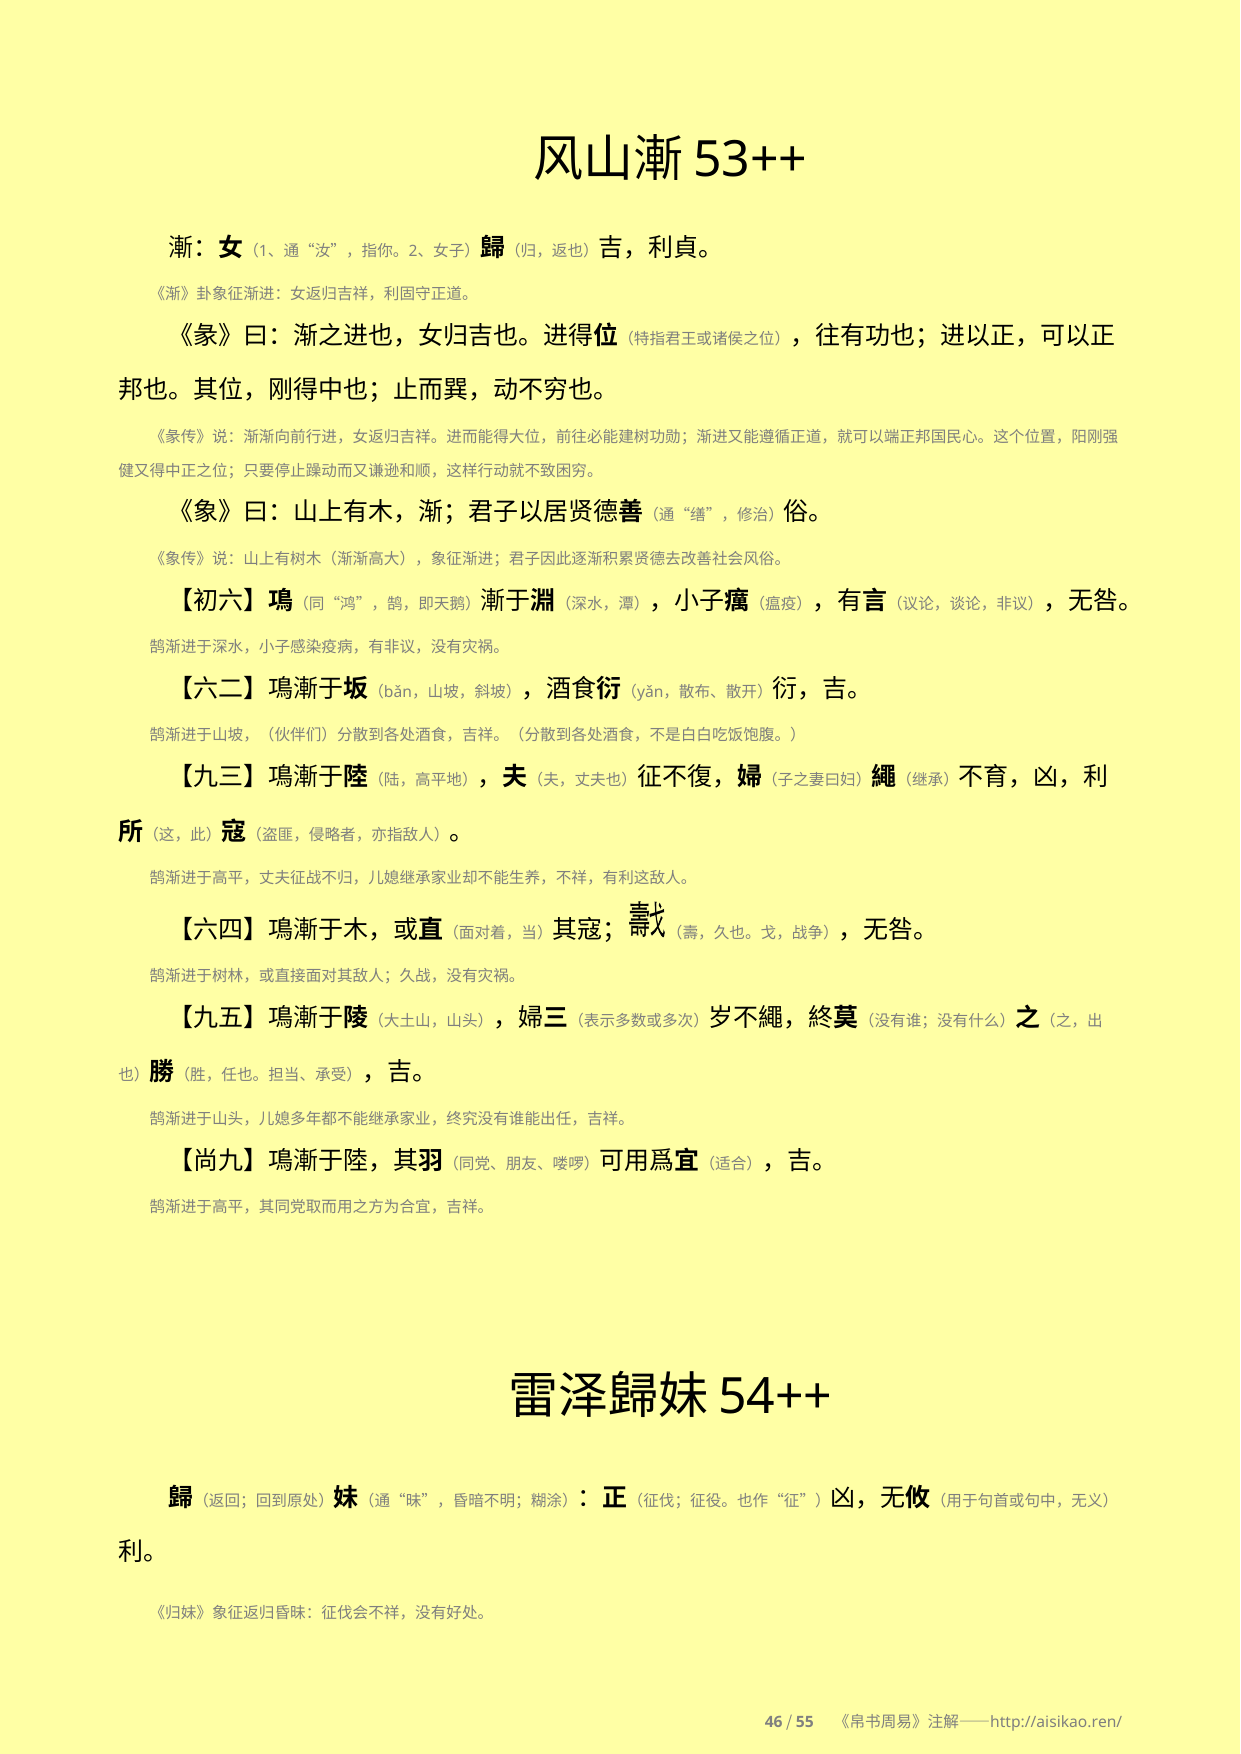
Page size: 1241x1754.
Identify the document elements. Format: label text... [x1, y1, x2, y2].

text 《渐》卦象征渐进：女返归吉祥，利固守正道。 [118, 282, 1122, 304]
text 【九五】䲨漸于陵（大土山，山头），婦三（表示多数或多次）岁不繩，終莫（没有谁；没有什么）之（之，出也）勝（胜，任也。担当、承受），吉。 [118, 997, 1122, 1088]
text 鹄渐进于深水，小子感染疫病，有非议，没有灾祸。 [118, 634, 1122, 657]
text 鹄渐进于山头，儿媳多年都不能继承家业，终究没有谁能出任，吉祥。 [118, 1106, 1122, 1129]
text 《彖》曰：渐之进也，女归吉也。进得位（特指君王或诸侯之位），往有功也；进以正，可以正邦也。其位，刚得中也；止而巽，动不穷也。 [118, 315, 1122, 406]
text 鹄渐进于山坡，（伙伴们）分散到各处酒食，吉祥。（分散到各处酒食，不是白白吃饭饱腹。） [118, 723, 1122, 745]
text 《彖传》说：渐渐向前行进，女返归吉祥。进而能得大位，前往必能建树功勋；渐进又能遵循正道，就可以端正邦国民心。这个位置，阳刚强健又得中正之位；只要停止躁动而又谦逊和顺，这样行动就不致困穷。 [118, 424, 1122, 481]
text 【尚九】䲨漸于陸，其羽（同党、朋友、喽啰）可用爲宜（适合），吉。 [118, 1140, 1122, 1176]
text 【六四】䲨漸于木，或直（面对着，当）其寇；（壽，久也。戈，战争），无咎。 [118, 899, 1122, 946]
text 鹄渐进于树林，或直接面对其敌人；久战，没有灾祸。 [118, 964, 1122, 986]
text 【初六】䲨（同“鸿”，鹄，即天鹅）漸于淵（深水，潭），小子癘（瘟疫），有言（议论，谈论，非议），无咎。 [118, 580, 1122, 616]
text 《象传》说：山上有树木（渐渐高大），象征渐进；君子因此逐渐积累贤德去改善社会风俗。 [118, 546, 1122, 569]
subtitle 风山漸53++ [118, 118, 1122, 191]
text 歸（返回；回到原处）妹（通“昧”，昏暗不明；糊涂）：正（征伐；征役。也作“征”）凶，无攸（用于句首或句中，无义）利。 [118, 1477, 1122, 1568]
text 【六二】䲨漸于坂（bǎn，山坡，斜坡），酒食衍（yǎn，散布、散开）衍，吉。 [118, 668, 1122, 704]
text 【九三】䲨漸于陸（陆，高平地），夫（夫，丈夫也）征不復，婦（子之妻曰妇）繩（继承）不育，凶，利所（这，此）寇（盗匪，侵略者，亦指敌人）。 [118, 757, 1122, 847]
text 《象》曰：山上有木，渐；君子以居贤德善（通“缮”，修治）俗。 [118, 492, 1122, 528]
subtitle 雷泽歸妹54++ [118, 1355, 1122, 1428]
text 鹄渐进于高平，丈夫征战不归，儿媳继承家业却不能生养，不祥，有利这敌人。 [118, 865, 1122, 888]
picture [627, 899, 667, 939]
text 漸：女（1、通“汝”，指你。2、女子）歸（归，返也）吉，利貞。 [118, 227, 1122, 263]
text 《归妹》象征返归昏昧：征伐会不祥，没有好处。 [118, 1600, 1122, 1623]
text 鹄渐进于高平，其同党取而用之方为合宜，吉祥。 [118, 1194, 1122, 1217]
